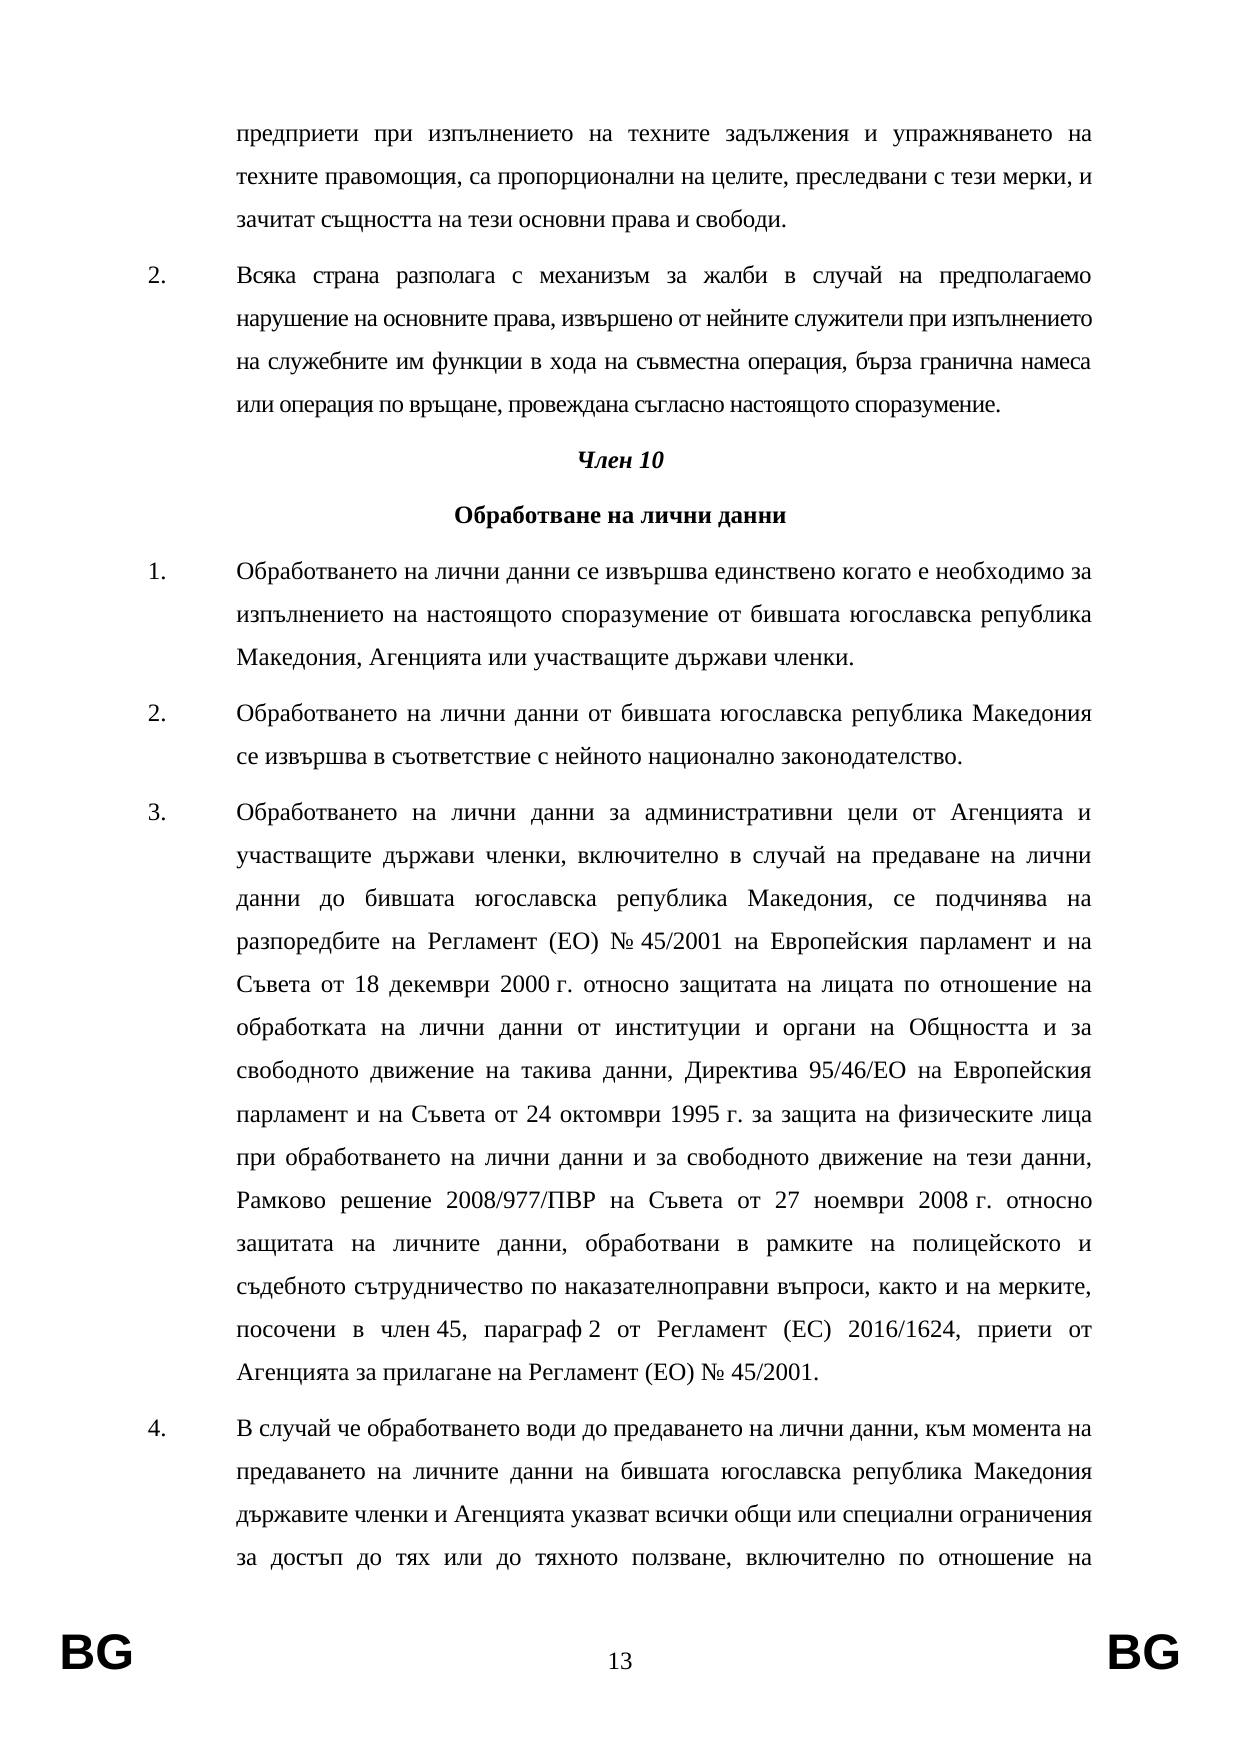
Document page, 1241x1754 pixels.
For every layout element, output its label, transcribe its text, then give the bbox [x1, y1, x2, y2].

text 2. Всяка страна разполага с механизъм за жалби в случай на предполагаемо нарушение на основните права, извършено от нейните служители при изпълнението на служебните им функции в хода на съвместна операция, бърза гранична намеса или операция по връщане, провеждана съгласно настоящото споразумение. [148, 260, 1093, 418]
text 1. Обработването на лични данни се извършва единствено когато е необходимо за изпълнението на настоящото споразумение от бившата югославска република Македония, Агенцията или участващите държави членки. [148, 556, 1093, 671]
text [148, 118, 1093, 233]
text Обработване на лични данни [148, 501, 1093, 529]
text 2. Обработването на лични данни от бившата югославска република Македония се извършва в съответствие с нейното национално законодателство. [148, 698, 1093, 770]
text 3. Обработването на лични данни за административни цели от Агенцията и участващите държави членки, включително в случай на предаване на лични данни до бившата югославска република Македония, се подчинява на разпоредбите на Регламент (ЕО) № 45/2001 на Европейския парламент и на Съвета от 18 декември 2000 г. относно защитата на лицата по отношение на обработката на лични данни от институции и органи на Общността и за свободното движение на такива данни, Директива 95/46/ЕО на Европейския парламент и на Съвета от 24 октомври 1995 г. за защита на физическите лица при обработването на лични данни и за свободното движение на тези данни, Рамково решение 2008/977/ПВР на Съвета от 27 ноември 2008 г. относно защитата на личните данни, обработвани в рамките на полицейското и съдебното сътрудничество по наказателноправни въпроси, както и на мерките, посочени в член 45, параграф 2 от Регламент (ЕС) 2016/1624, приети от Агенцията за прилагане на Регламент (ЕО) № 45/2001. [148, 797, 1093, 1386]
text Член 10 [148, 445, 1093, 474]
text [148, 1413, 1093, 1571]
